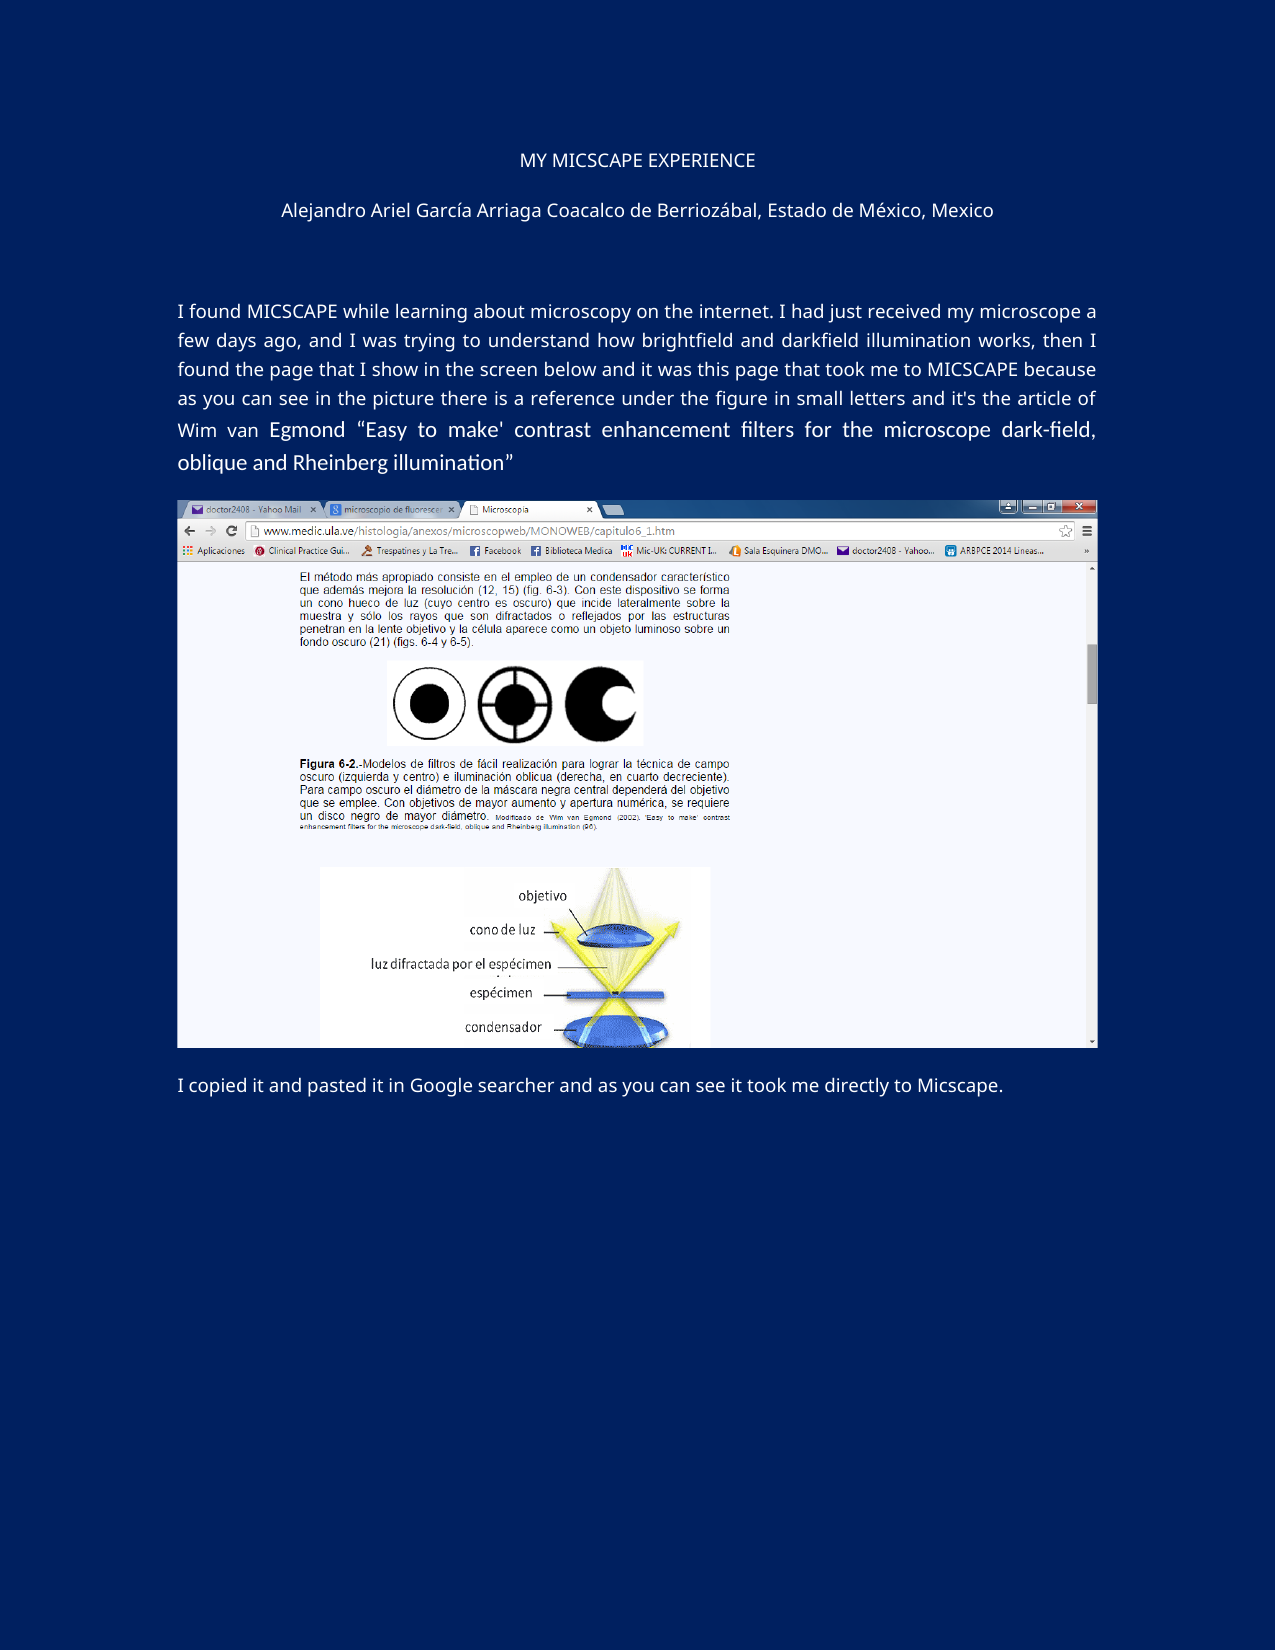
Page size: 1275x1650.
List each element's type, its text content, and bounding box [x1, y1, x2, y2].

text I copied it and pasted it in Google searcher and as you can see it took me directly to Micscape. [177, 1072, 1098, 1098]
text Alejandro Ariel García Arriaga Coacalco de Berriozábal, Estado de México, Mexico [177, 198, 1098, 223]
text I found MICSCAPE while learning about microscopy on the internet. I had just received my microscope a few days ago, and I was trying to understand how brightfield and darkfield illumination works, then I found the page that I show in the screen below and it was this page that took me to MICSCAPE because as you can see in the picture there is a reference under the figure in small letters and it's the article of Wim van Egmond “Easy to make' contrast enhancement filters for the microscope dark-field, oblique and Rheinberg illumination” [177, 298, 1098, 476]
picture [177, 500, 1098, 1048]
text MY MICSCAPE EXPERIENCE [177, 148, 1098, 173]
